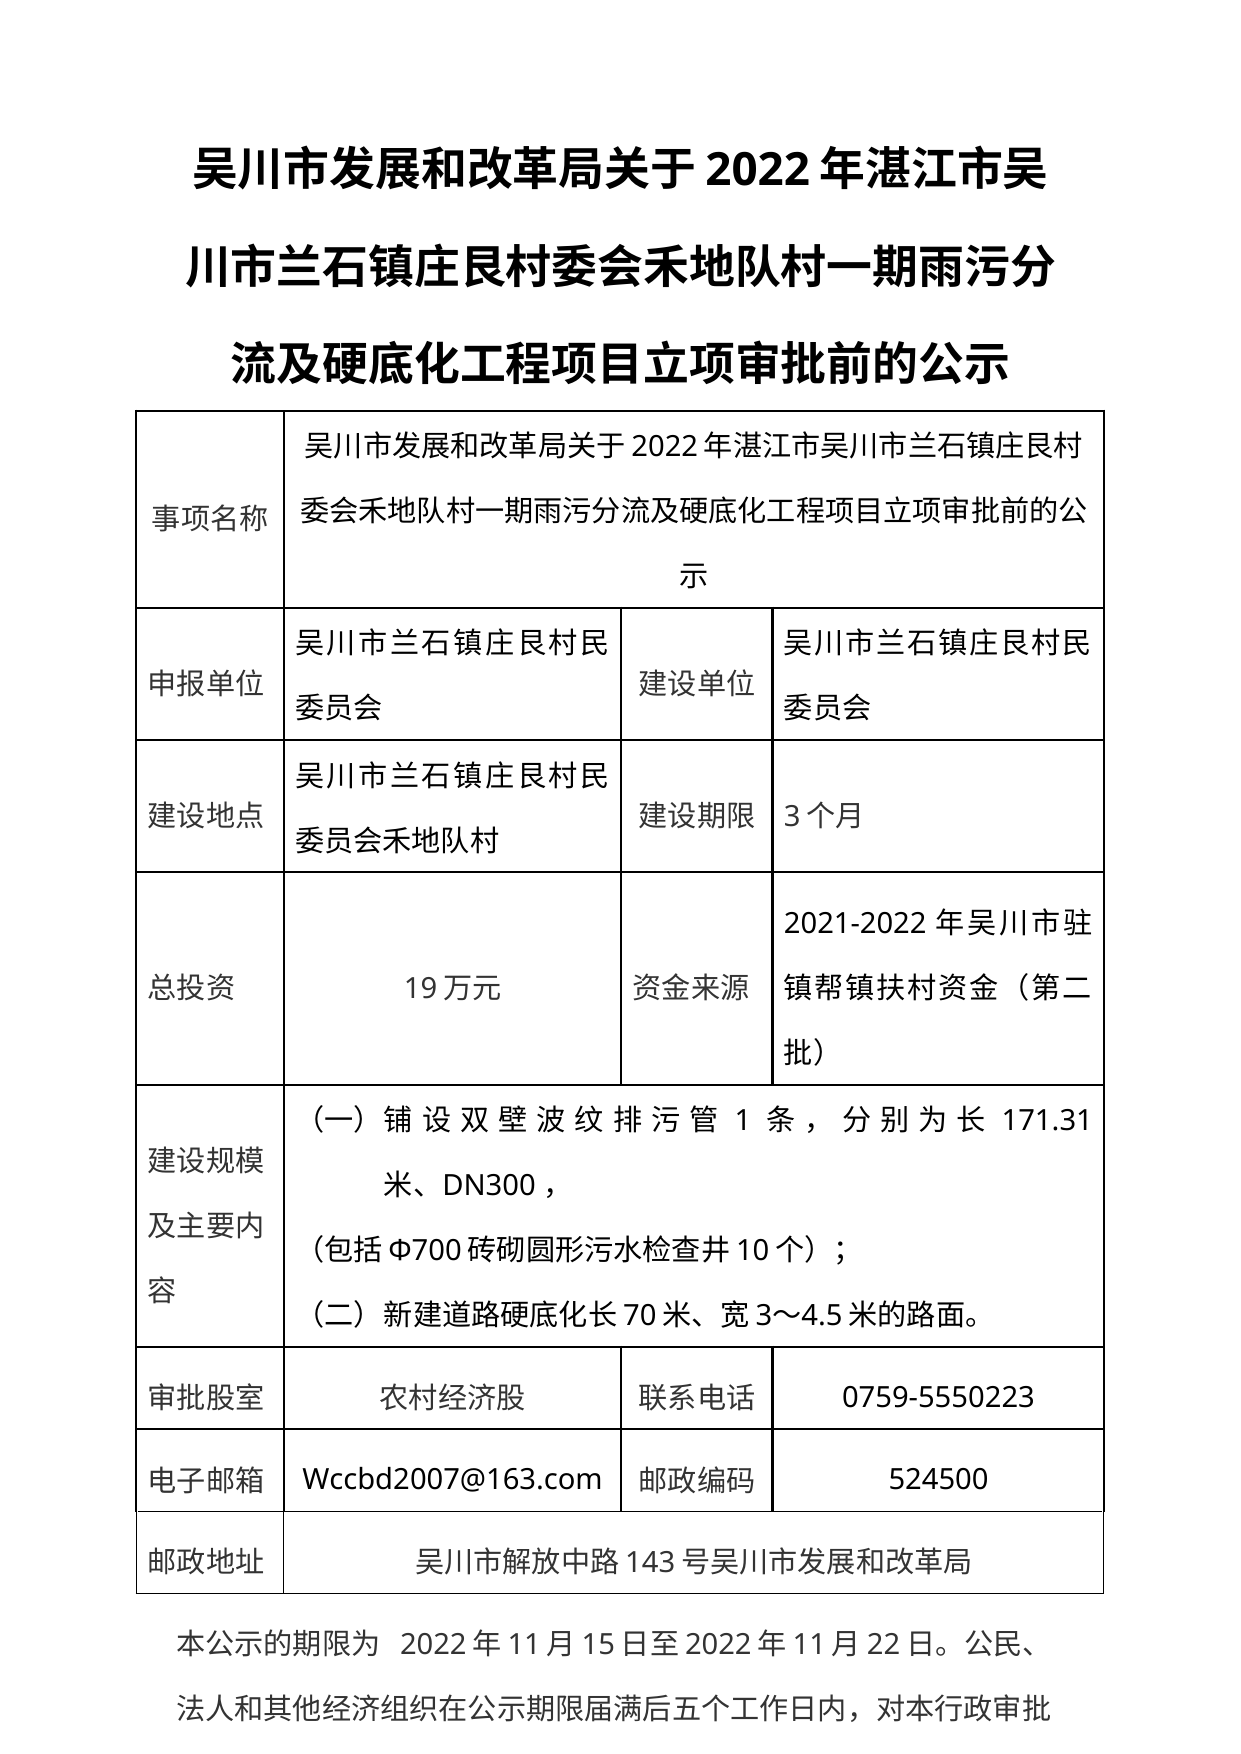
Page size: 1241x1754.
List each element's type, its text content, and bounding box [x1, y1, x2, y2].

table_cell 吴川市解放中路143号吴川市发展和改革局 [284, 1511, 1103, 1593]
table_cell 审批股室 [137, 1348, 283, 1428]
table_cell 邮政地址 [137, 1512, 283, 1593]
table_cell 申报单位 [137, 609, 283, 739]
table_header 吴川市发展和改革局关于2022年湛江市吴川市兰石镇庄艮村委会禾地队村一期雨污分流及硬底化工程项目立项审批前的公示 [285, 412, 1103, 607]
table_cell 总投资 [137, 873, 283, 1083]
table_cell 邮政编码 [622, 1430, 771, 1511]
table_cell 农村经济股 [285, 1348, 620, 1428]
table_cell 2021-2022年吴川市驻镇帮镇扶村资金（第二批） [774, 873, 1103, 1083]
table_cell 资金来源 [622, 873, 771, 1083]
table_cell 建设规模及主要内容 [137, 1086, 283, 1346]
text 吴川市发展和改革局关于2022年湛江市吴川市兰石镇庄艮村委会禾地队村一期雨污分流及硬底化工程项目立项审批前的公示 [176, 117, 1064, 409]
table_cell 建设地点 [137, 741, 283, 871]
table_cell 0759-5550223 [774, 1348, 1103, 1428]
table_cell 吴川市兰石镇庄艮村民委员会 [774, 609, 1103, 739]
table_cell 19万元 [285, 873, 620, 1083]
table_cell 铺设双壁波纹排污管1条，分别为长171.31米、DN300 ， （包括Φ700砖砌圆形污水检查井10个）； 新建道路硬底化长70米、宽3～4.5米的路面。 [285, 1086, 1103, 1346]
table_cell 吴川市兰石镇庄艮村民委员会 [285, 609, 620, 739]
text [176, 1609, 1064, 1739]
table_cell 524500 [774, 1430, 1103, 1511]
table_cell 联系电话 [622, 1348, 771, 1428]
table_cell 3个月 [774, 741, 1103, 871]
table_cell 吴川市兰石镇庄艮村民委员会禾地队村 [285, 741, 620, 871]
table_cell 建设单位 [622, 609, 771, 739]
table_cell 建设期限 [622, 741, 771, 871]
table_header 事项名称 [137, 412, 283, 607]
table_cell Wccbd2007@163.com [285, 1430, 620, 1511]
table_cell 电子邮箱 [137, 1430, 283, 1511]
